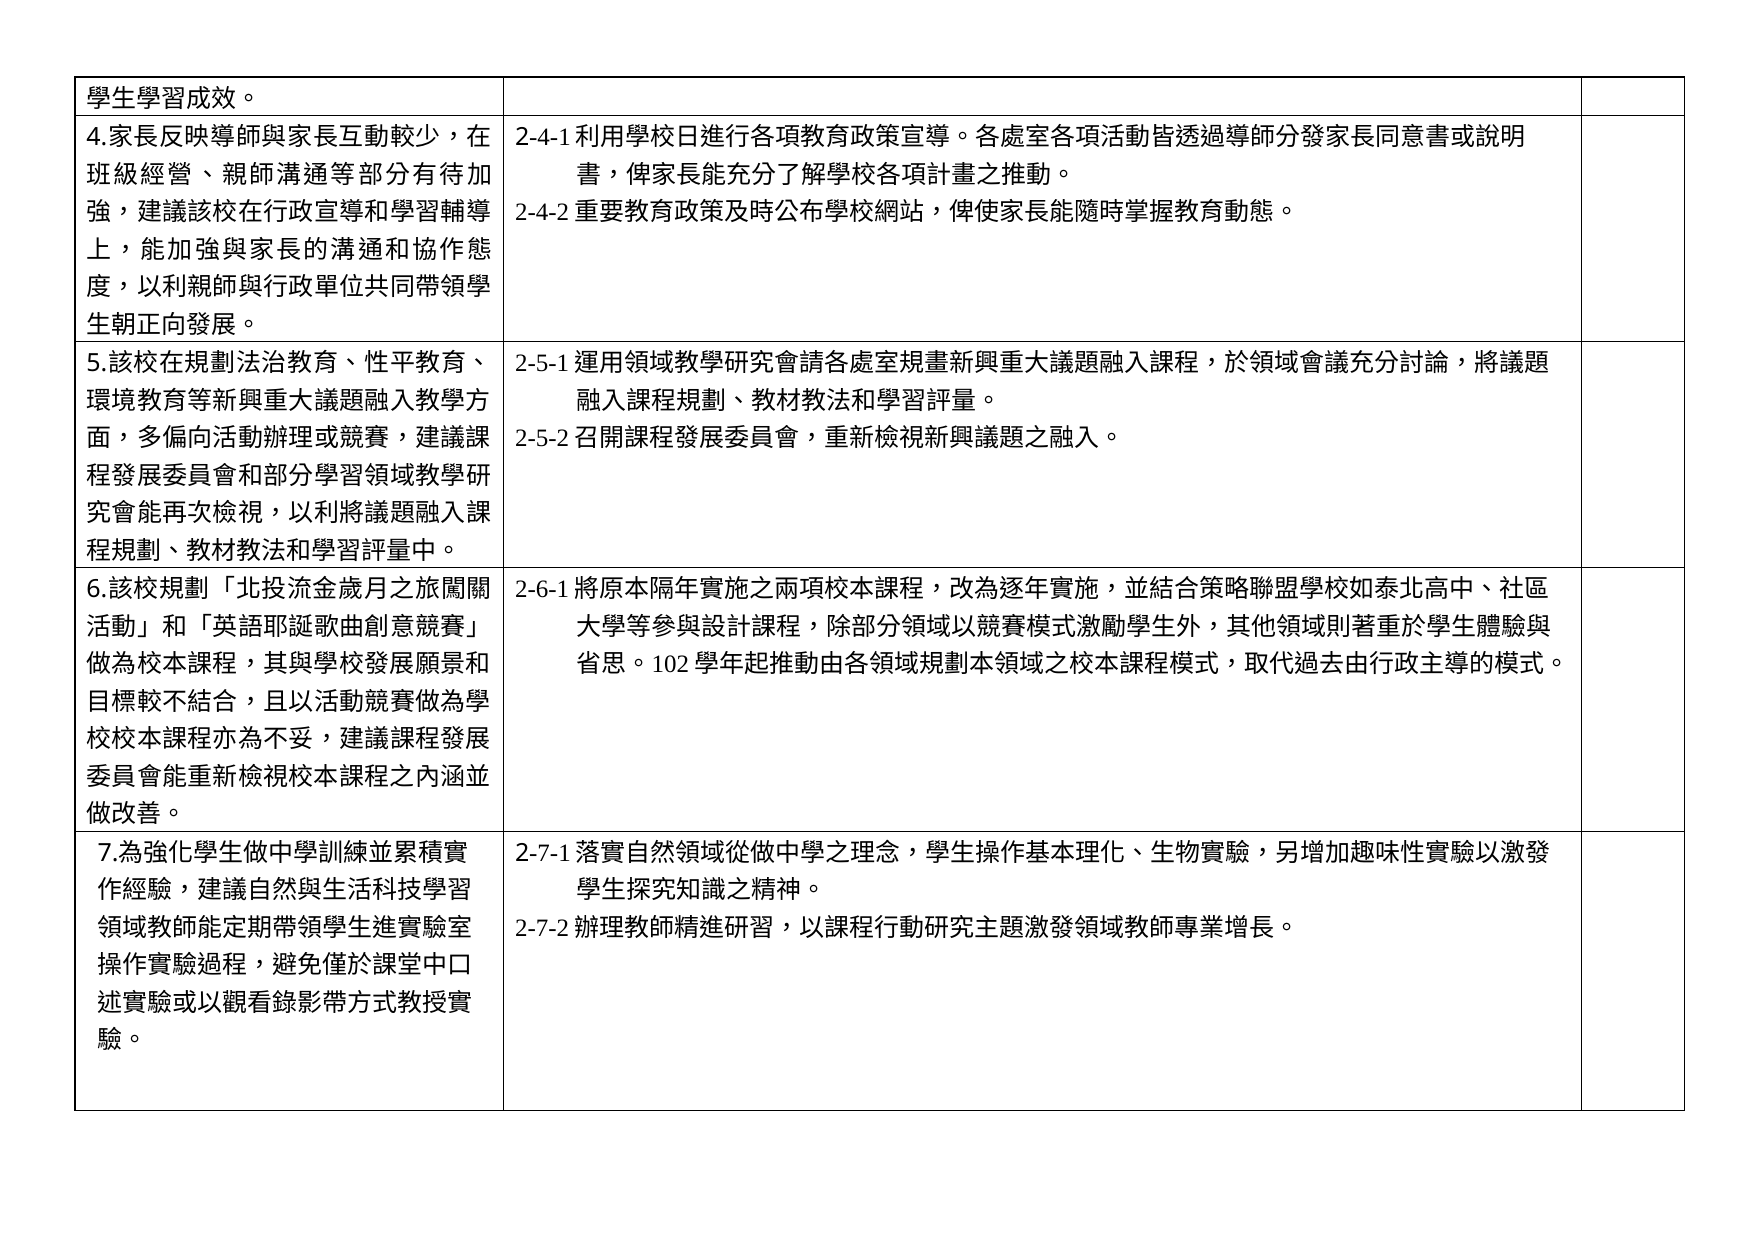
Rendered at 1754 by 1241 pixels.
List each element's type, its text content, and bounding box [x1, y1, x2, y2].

table_cell 2-5-1運用領域教學研究會請各處室規畫新興重大議題融入課程，於領域會議充分討論，將議題融入課程規劃、教材教法和學習評量。 2-5-2召開課程發展委員會，重新檢視新興議題之融入。 [504, 342, 1581, 567]
table_cell [1582, 78, 1684, 115]
table_cell [1582, 832, 1684, 1110]
table_cell 4.家長反映導師與家長互動較少，在班級經營、親師溝通等部分有待加強，建議該校在行政宣導和學習輔導上，能加強與家長的溝通和協作態度，以利親師與行政單位共同帶領學生朝正向發展。 [76, 116, 503, 341]
table_cell 2-7-1落實自然領域從做中學之理念，學生操作基本理化、生物實驗，另增加趣味性實驗以激發學生探究知識之精神。 2-7-2辦理教師精進研習，以課程行動研究主題激發領域教師專業增長。 [504, 832, 1581, 1110]
table_cell 2-4-1利用學校日進行各項教育政策宣導。各處室各項活動皆透過導師分發家長同意書或說明書，俾家長能充分了解學校各項計畫之推動。 2-4-2重要教育政策及時公布學校網站，俾使家長能隨時掌握教育動態。 [504, 116, 1581, 341]
table_cell 5.該校在規劃法治教育、性平教育、環境教育等新興重大議題融入教學方面，多偏向活動辦理或競賽，建議課程發展委員會和部分學習領域教學研究會能再次檢視，以利將議題融入課程規劃、教材教法和學習評量中。 [76, 342, 503, 567]
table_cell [504, 78, 1581, 115]
table_cell 2-6-1將原本隔年實施之兩項校本課程，改為逐年實施，並結合策略聯盟學校如泰北高中、社區大學等參與設計課程，除部分領域以競賽模式激勵學生外，其他領域則著重於學生體驗與省思。102學年起推動由各領域規劃本領域之校本課程模式，取代過去由行政主導的模式。 [504, 568, 1581, 831]
table_cell [1582, 342, 1684, 567]
table_cell [1582, 116, 1684, 341]
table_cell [76, 78, 503, 115]
table_cell 6.該校規劃「北投流金歲月之旅闖關活動」和「英語耶誕歌曲創意競賽」做為校本課程，其與學校發展願景和目標較不結合，且以活動競賽做為學校校本課程亦為不妥，建議課程發展委員會能重新檢視校本課程之內涵並做改善。 [76, 568, 503, 831]
table_cell [76, 832, 503, 1110]
table_cell [1582, 568, 1684, 831]
